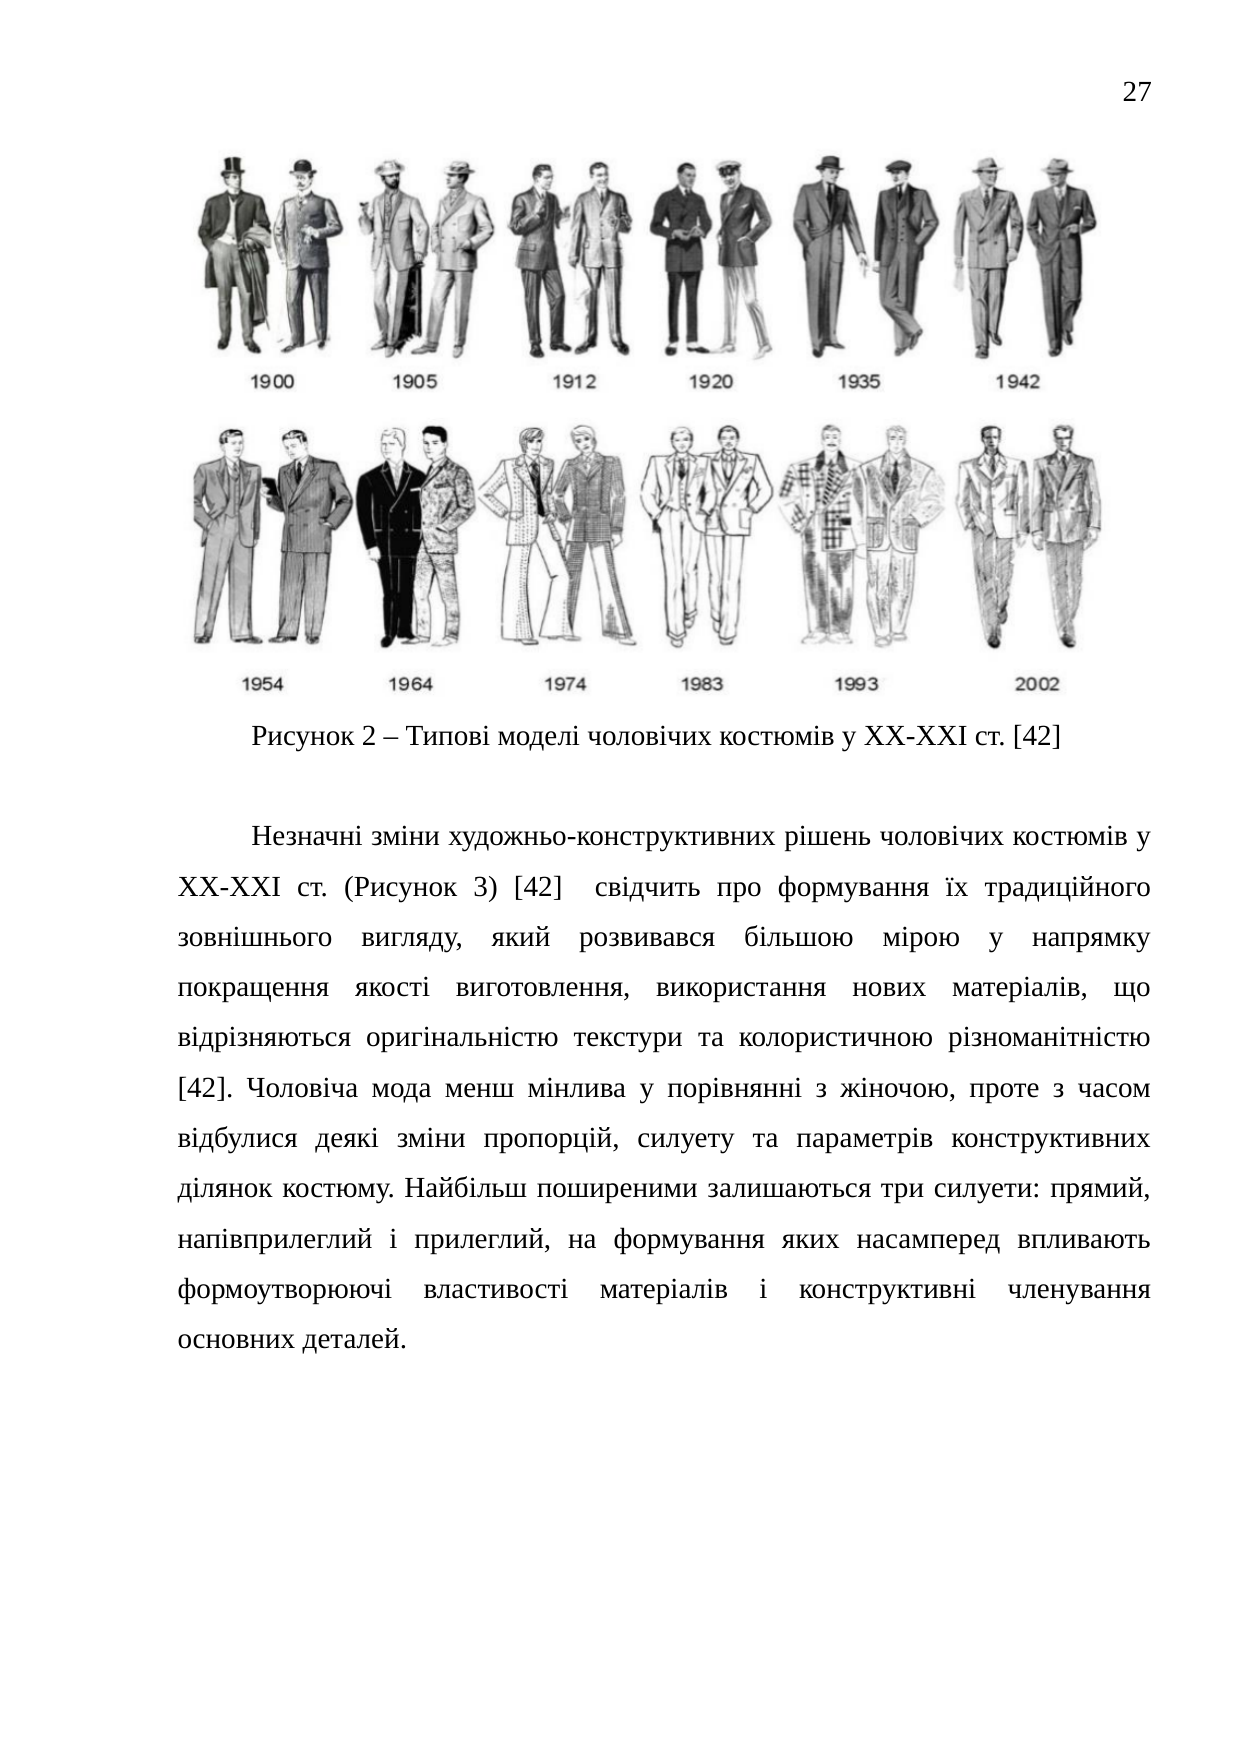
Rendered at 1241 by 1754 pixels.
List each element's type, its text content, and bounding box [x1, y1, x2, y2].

picture [177, 141, 1143, 701]
text Незначні зміни художньо-конструктивних рішень чоловічих костюмів у XX-XXI ст. (Рисунок 3) [42] свідчить про формування їх традиційного зовнішнього вигляду, який розвивався більшою мірою у напрямку покращення якості виготовлення, використання нових матеріалів, що відрізняються оригінальністю текстури та колористичною різноманітністю [42]. Чоловіча мода менш мінлива у порівнянні з жіночою, проте з часом відбулися деякі зміни пропорцій, силуету та параметрів конструктивних ділянок костюму. Найбільш поширеними залишаються три силуети: прямий, напівприлеглий і прилеглий, на формування яких насамперед впливають формоутворюючі властивості матеріалів і конструктивні членування основних деталей. [177, 818, 1152, 1355]
text Рисунок 2 – Типові моделі чоловічих костюмів у ХХ-ХХІ ст. [42] [177, 718, 1152, 751]
